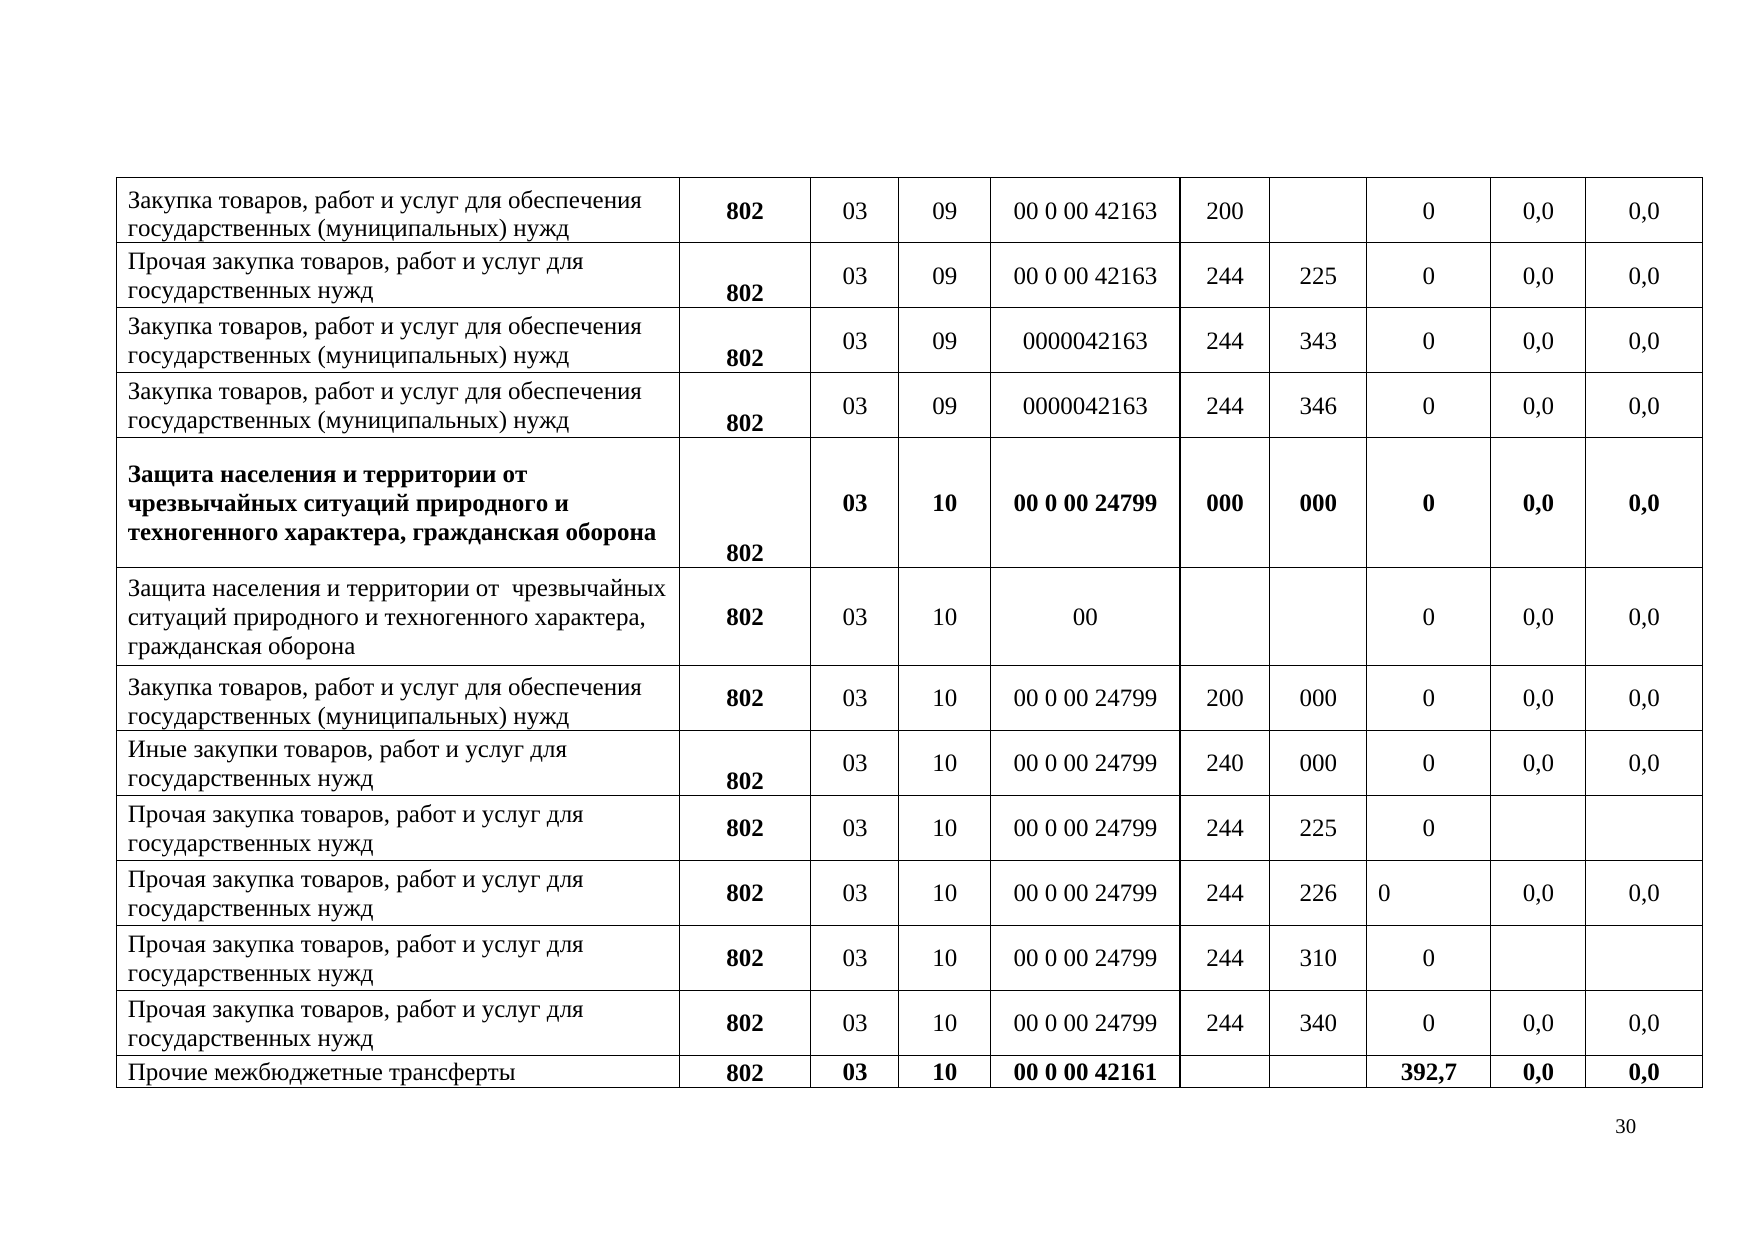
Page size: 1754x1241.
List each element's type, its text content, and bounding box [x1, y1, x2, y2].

table_cell 10 [899, 991, 990, 1055]
table_cell 0 [1367, 243, 1490, 307]
table_cell 0,0 [1586, 308, 1702, 372]
table_cell 802 [680, 926, 810, 990]
table_cell Прочая закупка товаров, работ и услуг для государственных нужд [117, 991, 679, 1055]
table_cell 802 [680, 796, 810, 860]
table_cell 03 [811, 178, 898, 242]
table_cell 244 [1181, 861, 1269, 925]
table_cell 0,0 [1586, 991, 1702, 1055]
table_cell 0 [1367, 861, 1490, 925]
table_cell 0000042163 [991, 373, 1179, 437]
table_cell 0,0 [1491, 243, 1585, 307]
table_cell 0,0 [1491, 178, 1585, 242]
table_cell 244 [1181, 308, 1269, 372]
table_cell 0,0 [1491, 731, 1585, 795]
table_cell 0 [1367, 438, 1490, 567]
table_cell 802 [680, 731, 810, 795]
table_cell 226 [1270, 861, 1366, 925]
table_cell 802 [680, 308, 810, 372]
table_cell 200 [1181, 666, 1269, 730]
table_cell 00 0 00 24799 [991, 731, 1179, 795]
table_cell 0 [1367, 731, 1490, 795]
table_cell Иные закупки товаров, работ и услуг для государственных нужд [117, 731, 679, 795]
table_cell Прочая закупка товаров, работ и услуг для государственных нужд [117, 796, 679, 860]
table_cell 310 [1270, 926, 1366, 990]
table_cell 0,0 [1491, 1056, 1585, 1087]
table_cell 0 [1367, 568, 1490, 665]
table_cell [1491, 796, 1585, 860]
table_cell 0 [1367, 308, 1490, 372]
table_cell 240 [1181, 731, 1269, 795]
table_cell Прочая закупка товаров, работ и услуг для государственных нужд [117, 861, 679, 925]
table_cell 0,0 [1586, 373, 1702, 437]
table_cell 10 [899, 666, 990, 730]
table_cell 10 [899, 1056, 990, 1087]
table_cell 0,0 [1491, 666, 1585, 730]
table_cell Закупка товаров, работ и услуг для обеспечения государственных (муниципальных) нужд [117, 178, 679, 242]
table_cell 03 [811, 861, 898, 925]
table_cell 200 [1181, 178, 1269, 242]
table_cell 00 0 00 42163 [991, 243, 1179, 307]
table_cell Прочая закупка товаров, работ и услуг для государственных нужд [117, 243, 679, 307]
table_cell 244 [1181, 373, 1269, 437]
table_cell 0 [1367, 666, 1490, 730]
table_cell 0,0 [1491, 861, 1585, 925]
table_cell 03 [811, 373, 898, 437]
table_cell 0 [1367, 926, 1490, 990]
table_cell 00 0 00 24799 [991, 666, 1179, 730]
table_cell 03 [811, 1056, 898, 1087]
table_cell 0,0 [1586, 568, 1702, 665]
table_cell 00 0 00 42161 [991, 1056, 1179, 1087]
table_cell 392,7 [1367, 1056, 1490, 1087]
table_cell 225 [1270, 796, 1366, 860]
table_cell 0 [1367, 796, 1490, 860]
table_cell 802 [680, 991, 810, 1055]
table_cell 0 [1367, 178, 1490, 242]
table_cell 0,0 [1586, 731, 1702, 795]
table_cell 0,0 [1586, 178, 1702, 242]
table_cell 340 [1270, 991, 1366, 1055]
table_cell 00 0 00 24799 [991, 926, 1179, 990]
table_cell 0,0 [1491, 438, 1585, 567]
table_cell 03 [811, 991, 898, 1055]
table_cell 000 [1270, 438, 1366, 567]
table_cell [1586, 926, 1702, 990]
table_cell 0,0 [1586, 861, 1702, 925]
table_cell 225 [1270, 243, 1366, 307]
table_cell 10 [899, 796, 990, 860]
table_cell [1181, 568, 1269, 665]
table_cell 09 [899, 178, 990, 242]
table_cell 03 [811, 666, 898, 730]
table_cell 802 [680, 568, 810, 665]
table_cell 802 [680, 861, 810, 925]
table_cell 00 0 00 42163 [991, 178, 1179, 242]
table_cell Защита населения и территории от чрезвычайных ситуаций природного и техногенного характера, гражданская оборона [117, 438, 679, 567]
table_cell 0 [1367, 373, 1490, 437]
table_cell [1270, 1056, 1366, 1087]
table_cell 03 [811, 308, 898, 372]
table_cell 802 [680, 243, 810, 307]
table_cell 0,0 [1491, 991, 1585, 1055]
table_cell 0,0 [1491, 568, 1585, 665]
table_cell 0000042163 [991, 308, 1179, 372]
table_cell Закупка товаров, работ и услуг для обеспечения государственных (муниципальных) нужд [117, 666, 679, 730]
table_cell [1270, 568, 1366, 665]
table_cell 10 [899, 861, 990, 925]
table_cell [1181, 1056, 1269, 1087]
table_cell 10 [899, 926, 990, 990]
table_cell [1270, 178, 1366, 242]
table_cell Закупка товаров, работ и услуг для обеспечения государственных (муниципальных) нужд [117, 308, 679, 372]
table_cell 244 [1181, 991, 1269, 1055]
table_cell 03 [811, 243, 898, 307]
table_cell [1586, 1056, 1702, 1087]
table_cell Защита населения и территории от чрезвычайных ситуаций природного и техногенного характера, гражданская оборона [117, 568, 679, 665]
table_cell Прочие межбюджетные трансферты [117, 1056, 679, 1087]
table_cell 03 [811, 731, 898, 795]
table_cell 00 0 00 24799 [991, 861, 1179, 925]
table_cell 03 [811, 438, 898, 567]
table_cell 10 [899, 568, 990, 665]
table_cell 802 [680, 438, 810, 567]
table_cell [1491, 926, 1585, 990]
table_cell 000 [1270, 666, 1366, 730]
table_cell Прочая закупка товаров, работ и услуг для государственных нужд [117, 926, 679, 990]
table_cell 0,0 [1586, 438, 1702, 567]
table_cell 00 0 00 24799 [991, 796, 1179, 860]
table_cell 802 [680, 1056, 810, 1087]
table_cell 09 [899, 373, 990, 437]
table_cell 03 [811, 796, 898, 860]
table_cell 00 0 00 24799 [991, 438, 1179, 567]
table_cell 343 [1270, 308, 1366, 372]
table_cell 802 [680, 178, 810, 242]
table_cell Закупка товаров, работ и услуг для обеспечения государственных (муниципальных) нужд [117, 373, 679, 437]
table_cell 03 [811, 926, 898, 990]
table_cell 244 [1181, 796, 1269, 860]
table_cell 0 [1367, 991, 1490, 1055]
table_cell 0,0 [1491, 373, 1585, 437]
table_cell 802 [680, 666, 810, 730]
table_cell 346 [1270, 373, 1366, 437]
table_cell 03 [811, 568, 898, 665]
table_cell 10 [899, 731, 990, 795]
table_cell 000 [1270, 731, 1366, 795]
table_cell 802 [680, 373, 810, 437]
table_cell 000 [1181, 438, 1269, 567]
table_cell 244 [1181, 926, 1269, 990]
table_cell 244 [1181, 243, 1269, 307]
table_cell 09 [899, 308, 990, 372]
table_cell [1586, 796, 1702, 860]
table_cell 09 [899, 243, 990, 307]
table_cell 0,0 [1586, 243, 1702, 307]
table_cell 0,0 [1491, 308, 1585, 372]
table_cell 00 0 00 24799 [991, 991, 1179, 1055]
table_cell 00 [991, 568, 1179, 665]
table_cell 0,0 [1586, 666, 1702, 730]
table_cell 10 [899, 438, 990, 567]
